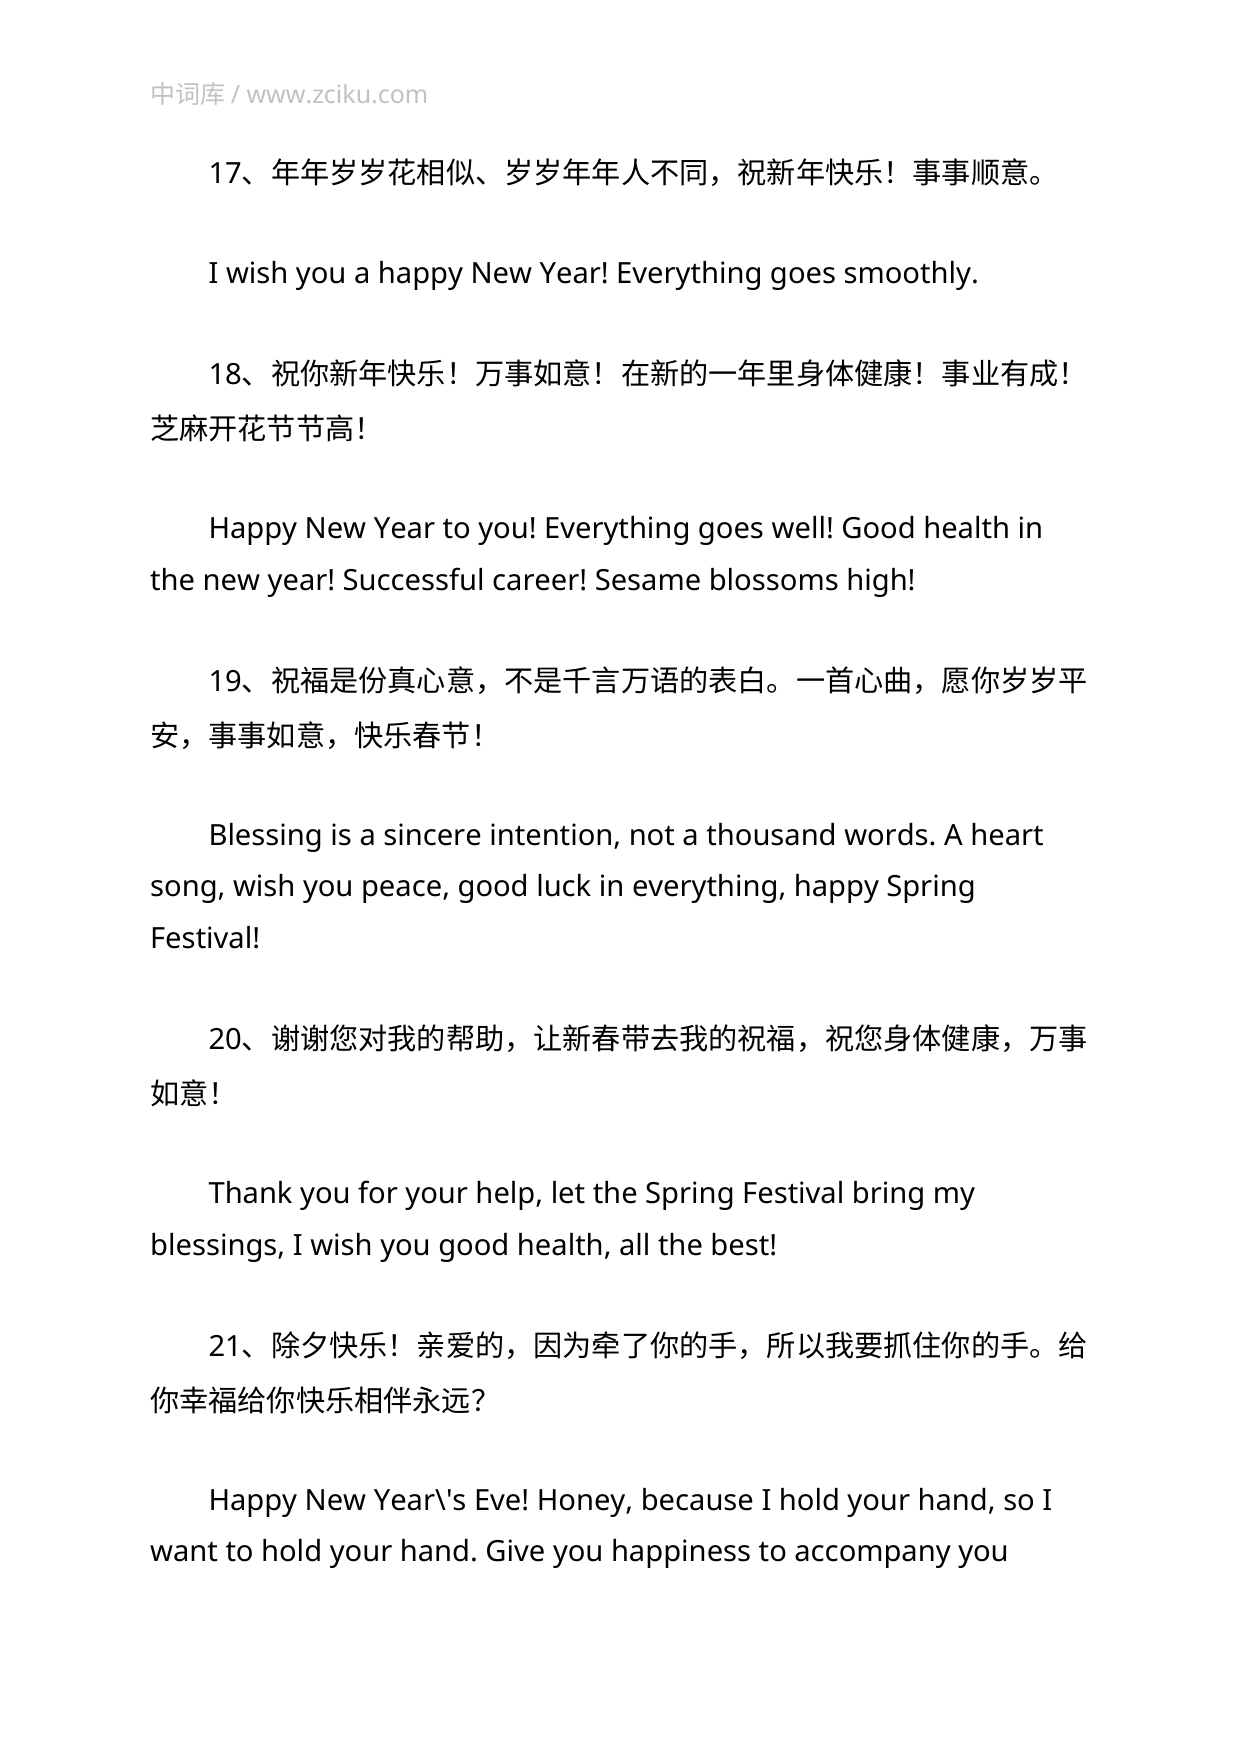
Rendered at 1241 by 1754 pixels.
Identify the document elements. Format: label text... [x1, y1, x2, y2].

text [150, 1479, 1090, 1570]
text 21、除夕快乐！亲爱的，因为牵了你的手，所以我要抓住你的手。给你幸福给你快乐相伴永远？ [150, 1322, 1090, 1419]
text Thank you for your help, let the Spring Festival bring my blessings, I wish you good health, all the best! [150, 1172, 1090, 1263]
text I wish you a happy New Year! Everything goes smoothly. [150, 252, 1090, 292]
text 19、祝福是份真心意，不是千言万语的表白。一首心曲，愿你岁岁平安，事事如意，快乐春节！ [150, 657, 1090, 754]
text Blessing is a sincere intention, not a thousand words. A heart song, wish you peace, good luck in everything, happy Spring Festival! [150, 814, 1090, 957]
text 20、谢谢您对我的帮助，让新春带去我的祝福，祝您身体健康，万事如意！ [150, 1016, 1090, 1113]
text 18、祝你新年快乐！万事如意！在新的一年里身体健康！事业有成！芝麻开花节节高！ [150, 350, 1090, 448]
text Happy New Year to you! Everything goes well! Good health in the new year! Successful career! Sesame blossoms high! [150, 507, 1090, 598]
text 17、年年岁岁花相似、岁岁年年人不同，祝新年快乐！事事顺意。 [150, 150, 1090, 192]
